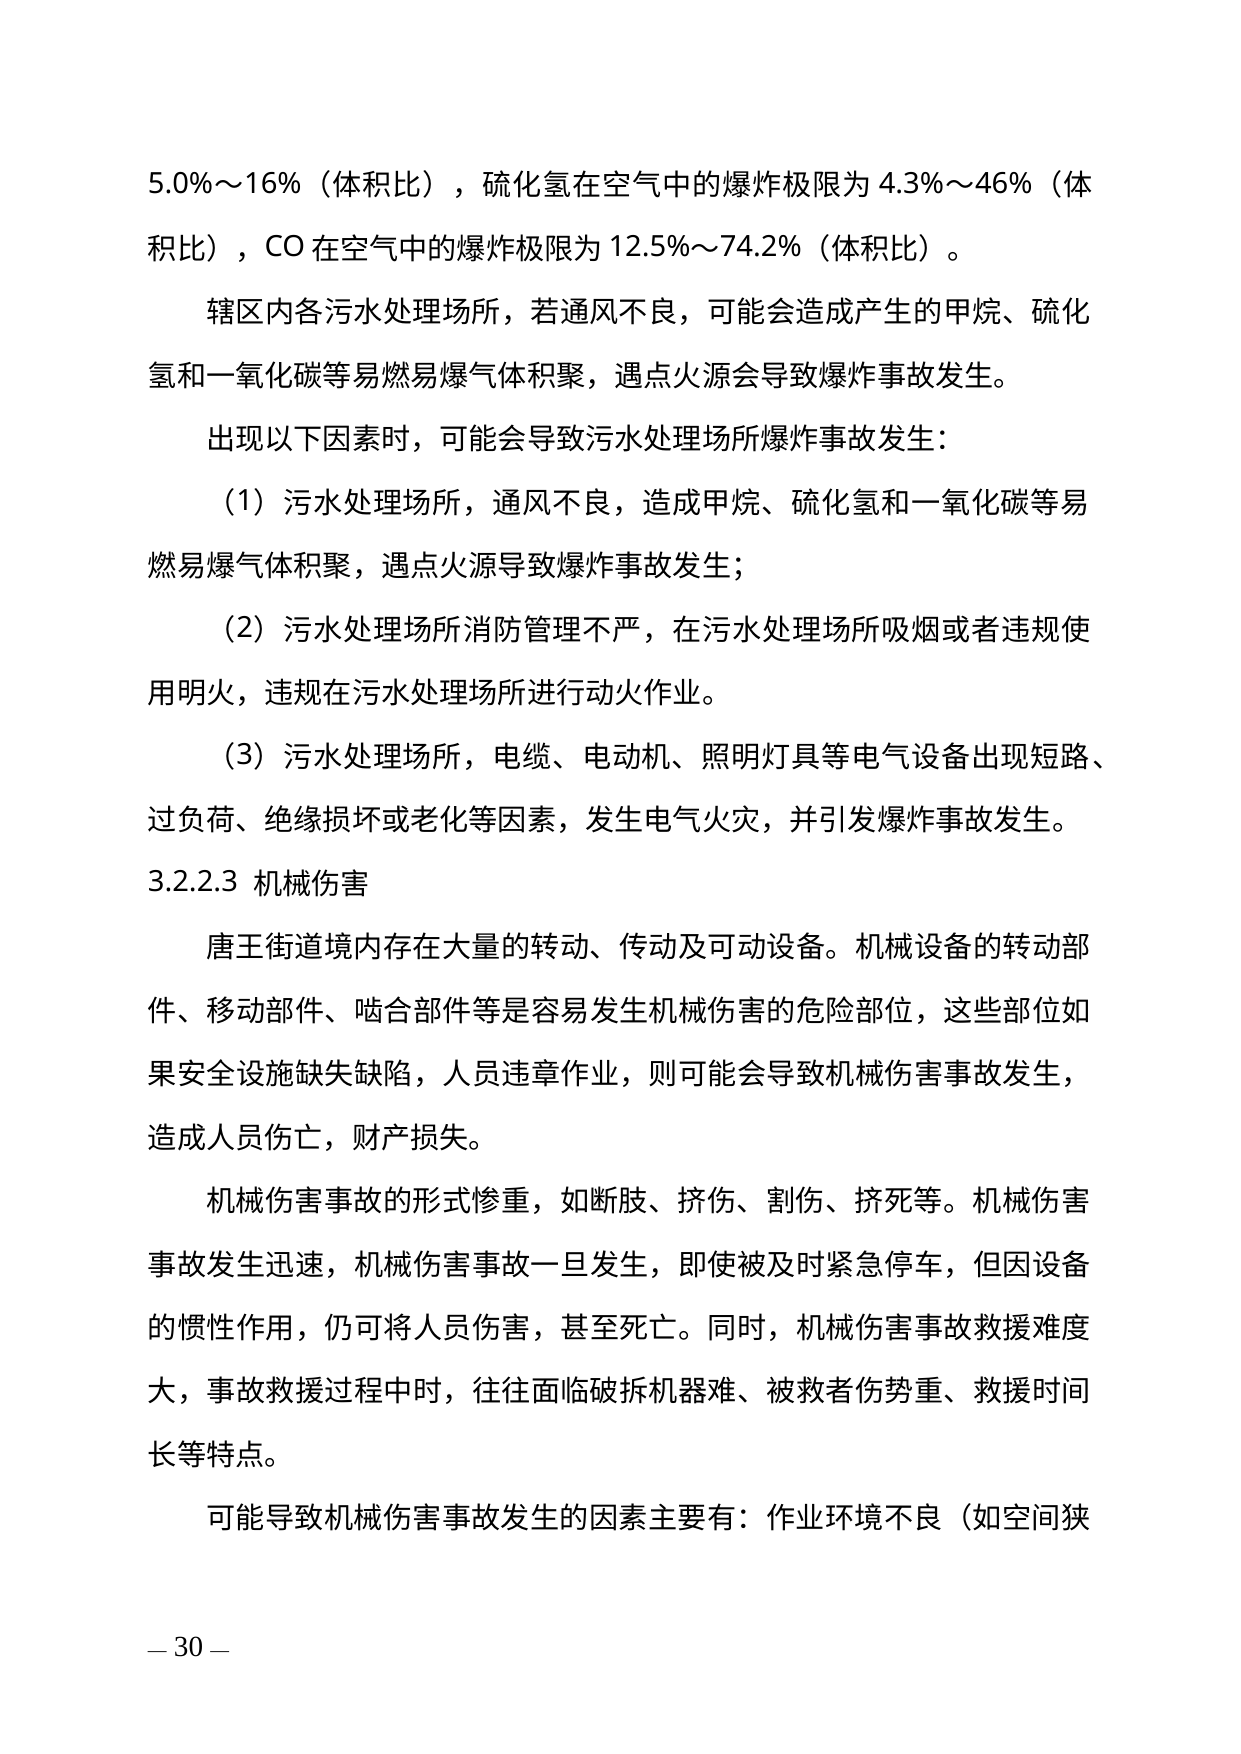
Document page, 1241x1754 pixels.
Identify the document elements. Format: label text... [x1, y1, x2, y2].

text （3）污水处理场所，电缆、电动机、照明灯具等电气设备出现短路、过负荷、绝缘损坏或老化等因素，发生电气火灾，并引发爆炸事故发生。 [148, 733, 1092, 839]
text 3.2.2.3 机械伤害 [148, 860, 1092, 903]
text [148, 1495, 1092, 1537]
text 机械伤害事故的形式惨重，如断肢、挤伤、割伤、挤死等。机械伤害事故发生迅速，机械伤害事故一旦发生，即使被及时紧急停车，但因设备的惯性作用，仍可将人员伤害，甚至死亡。同时，机械伤害事故救援难度大，事故救援过程中时，往往面临破拆机器难、被救者伤势重、救援时间长等特点。 [148, 1178, 1092, 1474]
text 辖区内各污水处理场所，若通风不良，可能会造成产生的甲烷、硫化氢和一氧化碳等易燃易爆气体积聚，遇点火源会导致爆炸事故发生。 [148, 289, 1092, 395]
text （1）污水处理场所，通风不良，造成甲烷、硫化氢和一氧化碳等易燃易爆气体积聚，遇点火源导致爆炸事故发生； [148, 479, 1092, 585]
text 出现以下因素时，可能会导致污水处理场所爆炸事故发生： [148, 416, 1092, 458]
text （2）污水处理场所消防管理不严，在污水处理场所吸烟或者违规使用明火，违规在污水处理场所进行动火作业。 [148, 606, 1092, 712]
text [148, 162, 1092, 268]
text 唐王街道境内存在大量的转动、传动及可动设备。机械设备的转动部件、移动部件、啮合部件等是容易发生机械伤害的危险部位，这些部位如果安全设施缺失缺陷，人员违章作业，则可能会导致机械伤害事故发生，造成人员伤亡，财产损失。 [148, 924, 1092, 1156]
